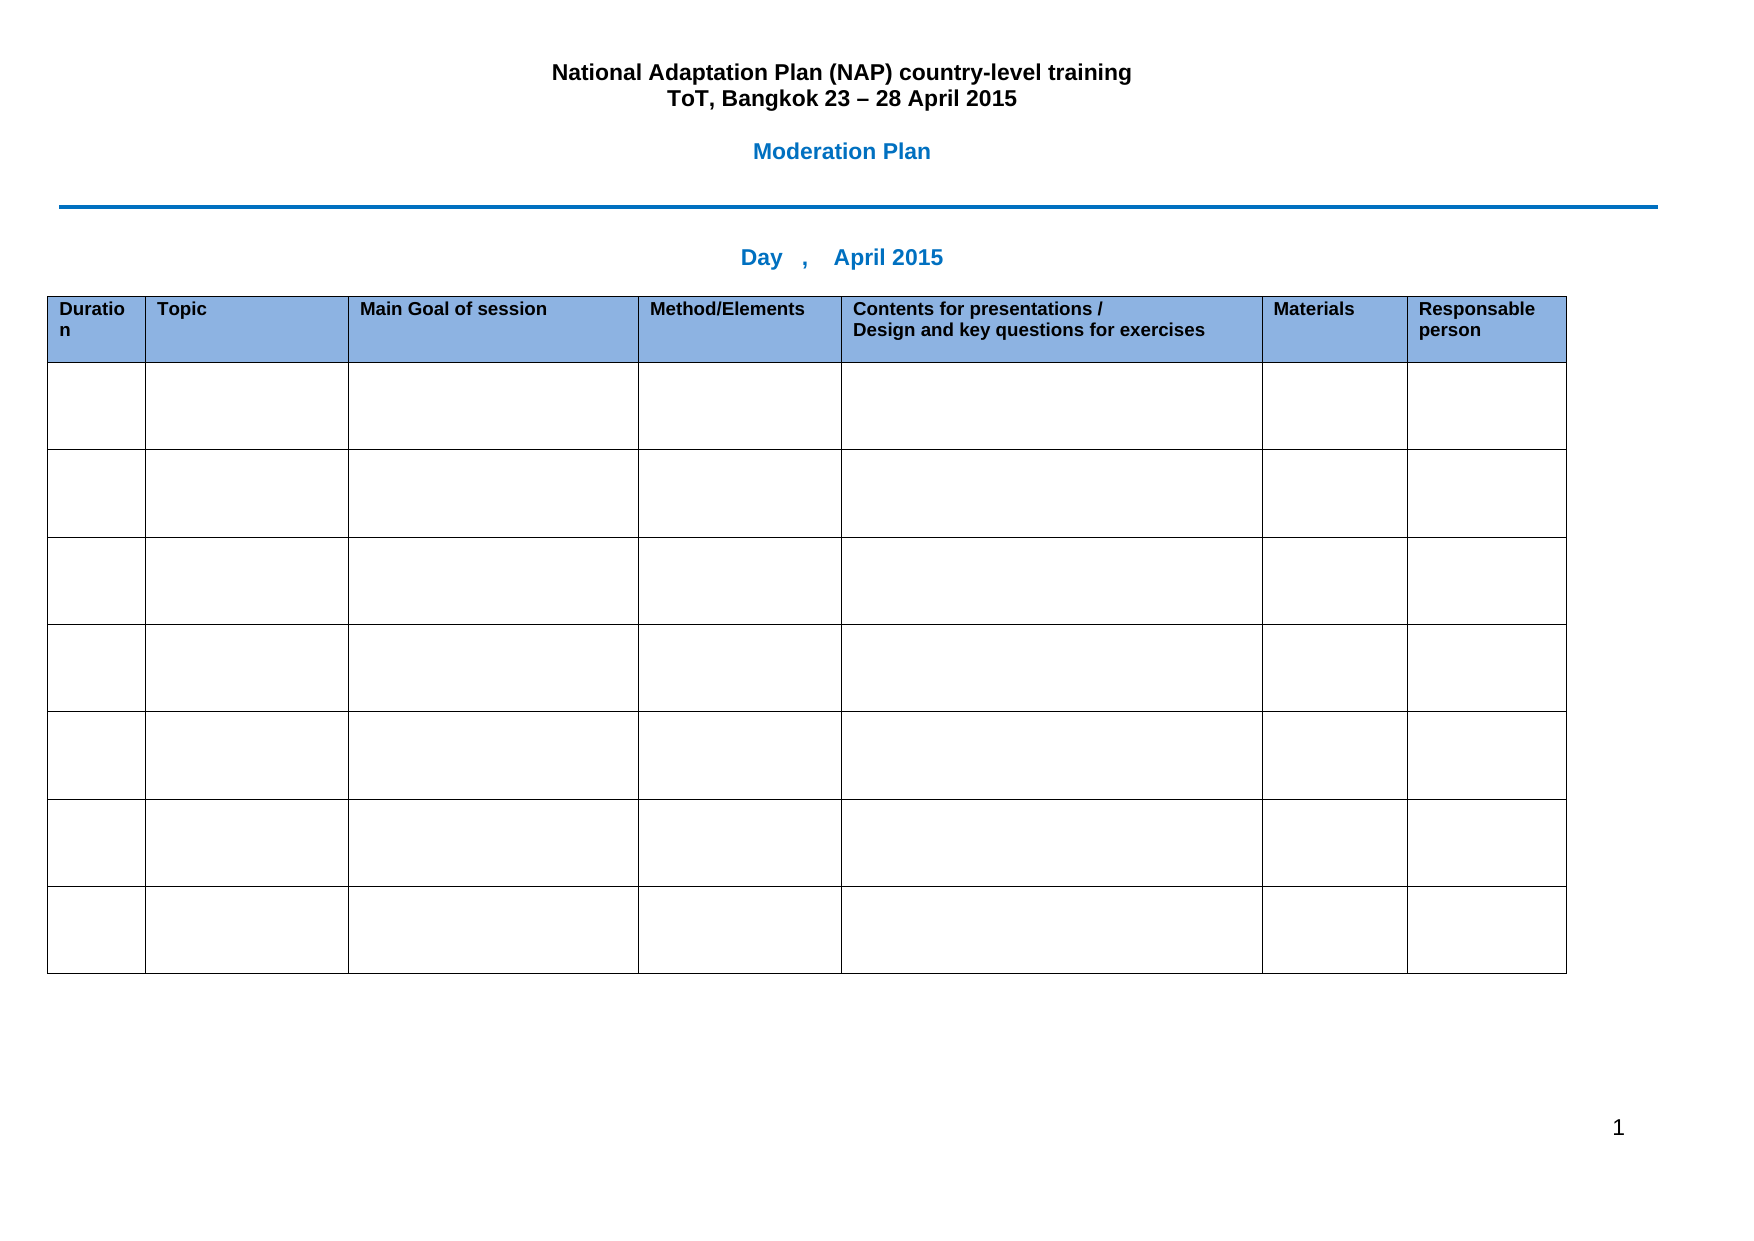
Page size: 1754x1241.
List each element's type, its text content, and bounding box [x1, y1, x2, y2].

table_cell [639, 625, 841, 711]
text Moderation Plan [59, 138, 1625, 164]
table_cell [349, 450, 638, 537]
table_cell [1408, 538, 1566, 624]
table_cell [349, 887, 638, 973]
table_cell [48, 538, 145, 624]
table_cell [1263, 538, 1407, 624]
table_cell [842, 712, 1262, 798]
table_cell [48, 450, 145, 537]
table_cell [146, 538, 348, 624]
table_cell [639, 887, 841, 973]
table_cell [48, 625, 145, 711]
table_cell [639, 363, 841, 449]
table_cell [1408, 363, 1566, 449]
table_cell [639, 450, 841, 537]
text National Adaptation Plan (NAP) country-level training [59, 59, 1625, 85]
table_header Materials [1263, 297, 1407, 362]
table_cell [1263, 800, 1407, 886]
table_cell [146, 800, 348, 886]
table_cell [48, 712, 145, 798]
text Day , April 2015 [59, 243, 1625, 270]
table_header Contents for presentations / Design and key questions for exercises [842, 297, 1262, 362]
table_cell [842, 625, 1262, 711]
table_cell [842, 363, 1262, 449]
table_cell [349, 625, 638, 711]
table_cell [639, 712, 841, 798]
table_cell [48, 800, 145, 886]
table_header Topic [146, 297, 348, 362]
table_cell [146, 363, 348, 449]
table_cell [1408, 450, 1566, 537]
table_cell [146, 450, 348, 537]
table_cell [639, 800, 841, 886]
table_cell [1263, 712, 1407, 798]
table_cell [1408, 712, 1566, 798]
table_cell [349, 363, 638, 449]
table_cell [1408, 625, 1566, 711]
table_cell [842, 538, 1262, 624]
table_cell [842, 450, 1262, 537]
table_cell [349, 800, 638, 886]
table_cell [1263, 625, 1407, 711]
table_header Method/Elements [639, 297, 841, 362]
table_cell [146, 887, 348, 973]
table_cell [842, 887, 1262, 973]
table_cell [48, 887, 145, 973]
table_header Main Goal of session [349, 297, 638, 362]
table_cell [842, 800, 1262, 886]
table_cell [1263, 363, 1407, 449]
table_cell [349, 538, 638, 624]
table_header Responsable person [1408, 297, 1566, 362]
table_cell [1408, 800, 1566, 886]
table_cell [349, 712, 638, 798]
table_cell [146, 625, 348, 711]
table_cell [639, 538, 841, 624]
table_cell [1263, 450, 1407, 537]
table_cell [1408, 887, 1566, 973]
table_cell [48, 363, 145, 449]
table_cell [146, 712, 348, 798]
table_cell [1263, 887, 1407, 973]
table_header Duration [48, 297, 145, 362]
text ToT, Bangkok 23 – 28 April 2015 [59, 85, 1625, 112]
